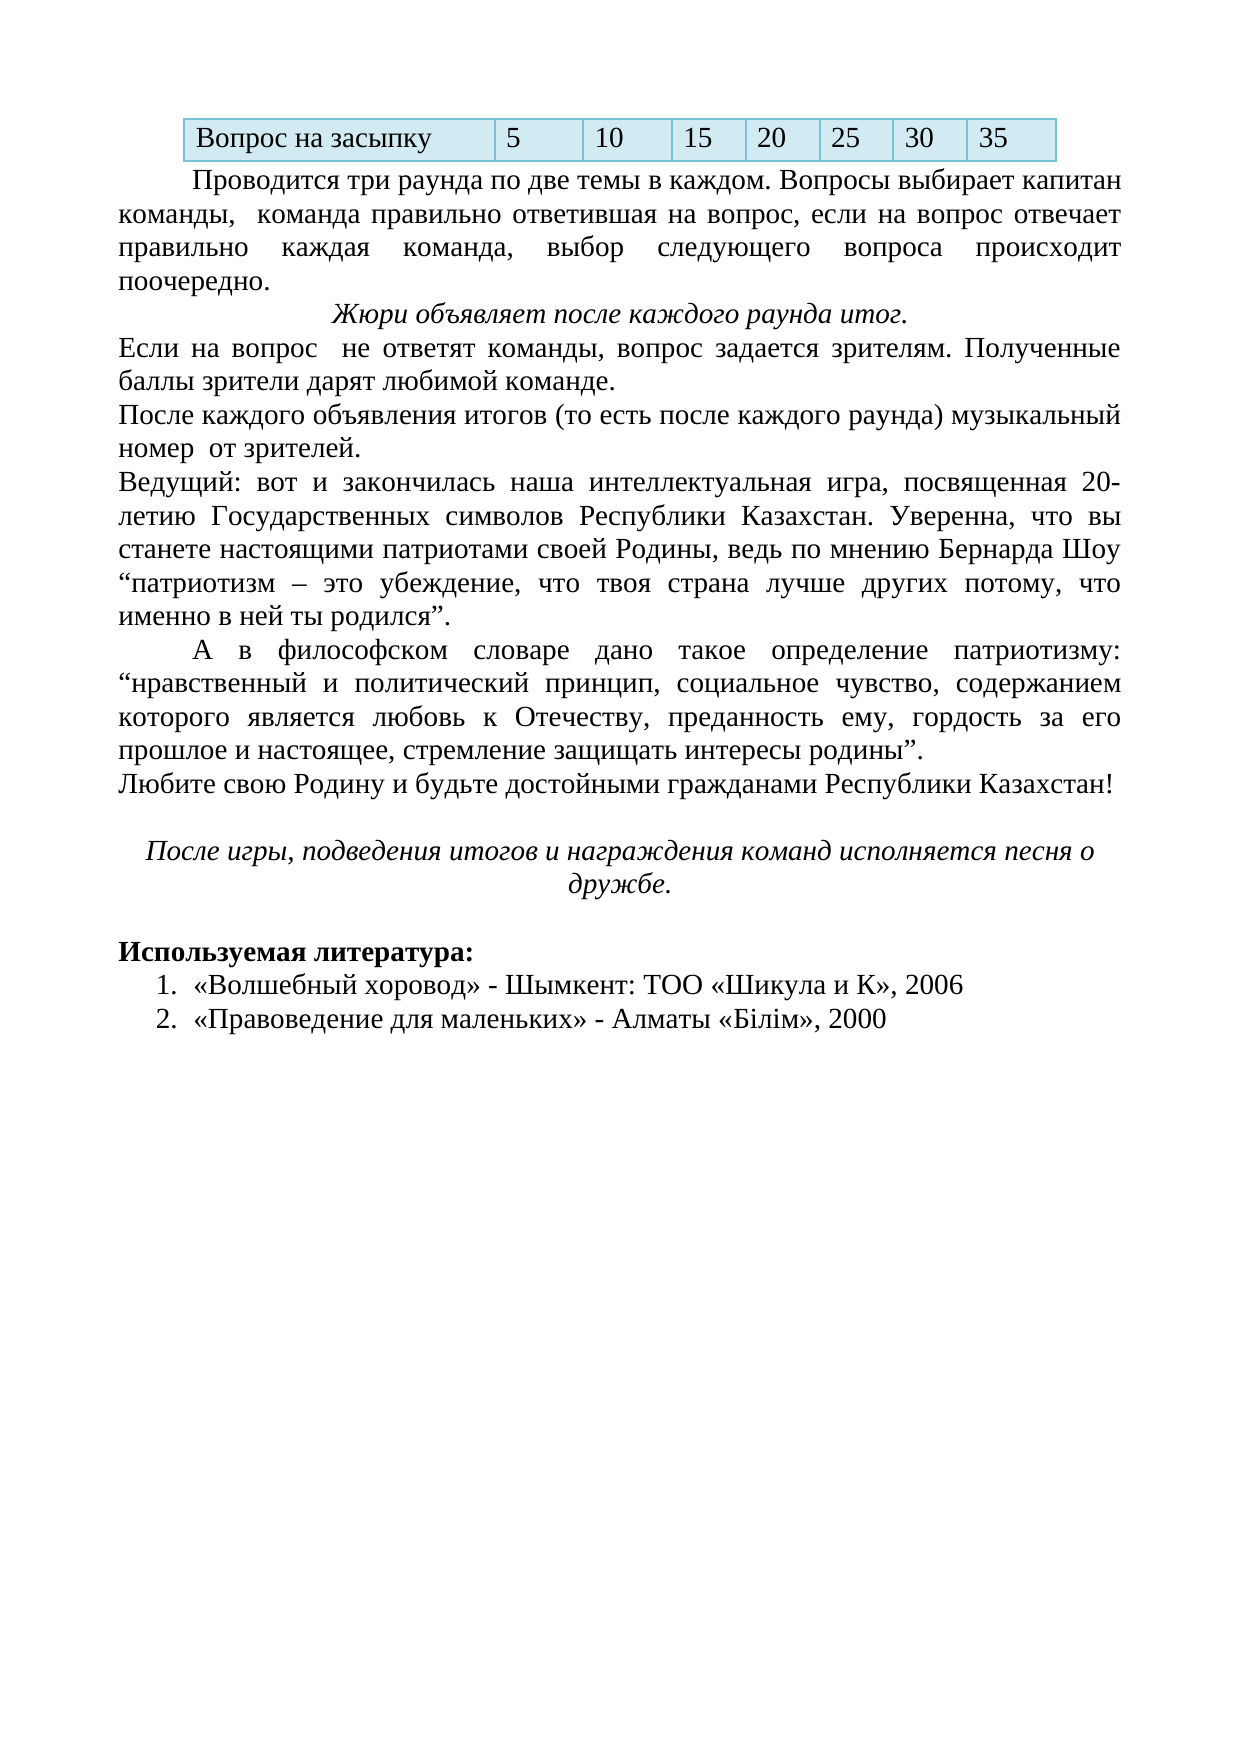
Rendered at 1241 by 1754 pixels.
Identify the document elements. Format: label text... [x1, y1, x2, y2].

text Ведущий: вот и закончилась наша интеллектуальная игра, посвященная 20-летию Государственных символов Республики Казахстан. Уверенна, что вы станете настоящими патриотами своей Родины, ведь по мнению Бернарда Шоу “патриотизм – это убеждение, что твоя страна лучше других потому, что именно в ней ты родился”. [118, 464, 1122, 632]
table_cell 25 [821, 120, 892, 160]
text А в философском словаре дано такое определение патриотизму: “нравственный и политический принцип, социальное чувство, содержанием которого является любовь к Отечеству, преданность ему, гордость за его прошлое и настоящее, стремление защищать интересы родины”. [118, 632, 1122, 766]
text После игры, подведения итогов и награждения команд исполняется песня о дружбе. [118, 833, 1122, 900]
list «Волшебный хоровод» - Шымкент: ТОО «Шикула и К», 2006 [156, 967, 1122, 1001]
text Используемая литература: [118, 934, 1122, 967]
text Проводится три раунда по две темы в каждом. Вопросы выбирает капитан команды, команда правильно ответившая на вопрос, если на вопрос отвечает правильно каждая команда, выбор следующего вопроса происходит поочередно. [118, 162, 1122, 296]
table_cell Вопрос на засыпку [185, 120, 494, 160]
table_cell 20 [747, 120, 819, 160]
list «Правоведение для маленьких» - Алматы «Білім», 2000 [156, 1001, 1122, 1034]
table_cell 35 [968, 120, 1055, 160]
text После каждого объявления итогов (то есть после каждого раунда) музыкальный номер от зрителей. [118, 397, 1122, 464]
text Любите свою Родину и будьте достойными гражданами Республики Казахстан! [118, 766, 1122, 799]
text Если на вопрос не ответят команды, вопрос задается зрителям. Полученные баллы зрители дарят любимой команде. [118, 330, 1122, 397]
text Жюри объявляет после каждого раунда итог. [118, 296, 1122, 330]
table_cell 10 [584, 120, 671, 160]
table_cell 30 [894, 120, 966, 160]
table_cell 5 [496, 120, 582, 160]
table_cell 15 [673, 120, 745, 160]
